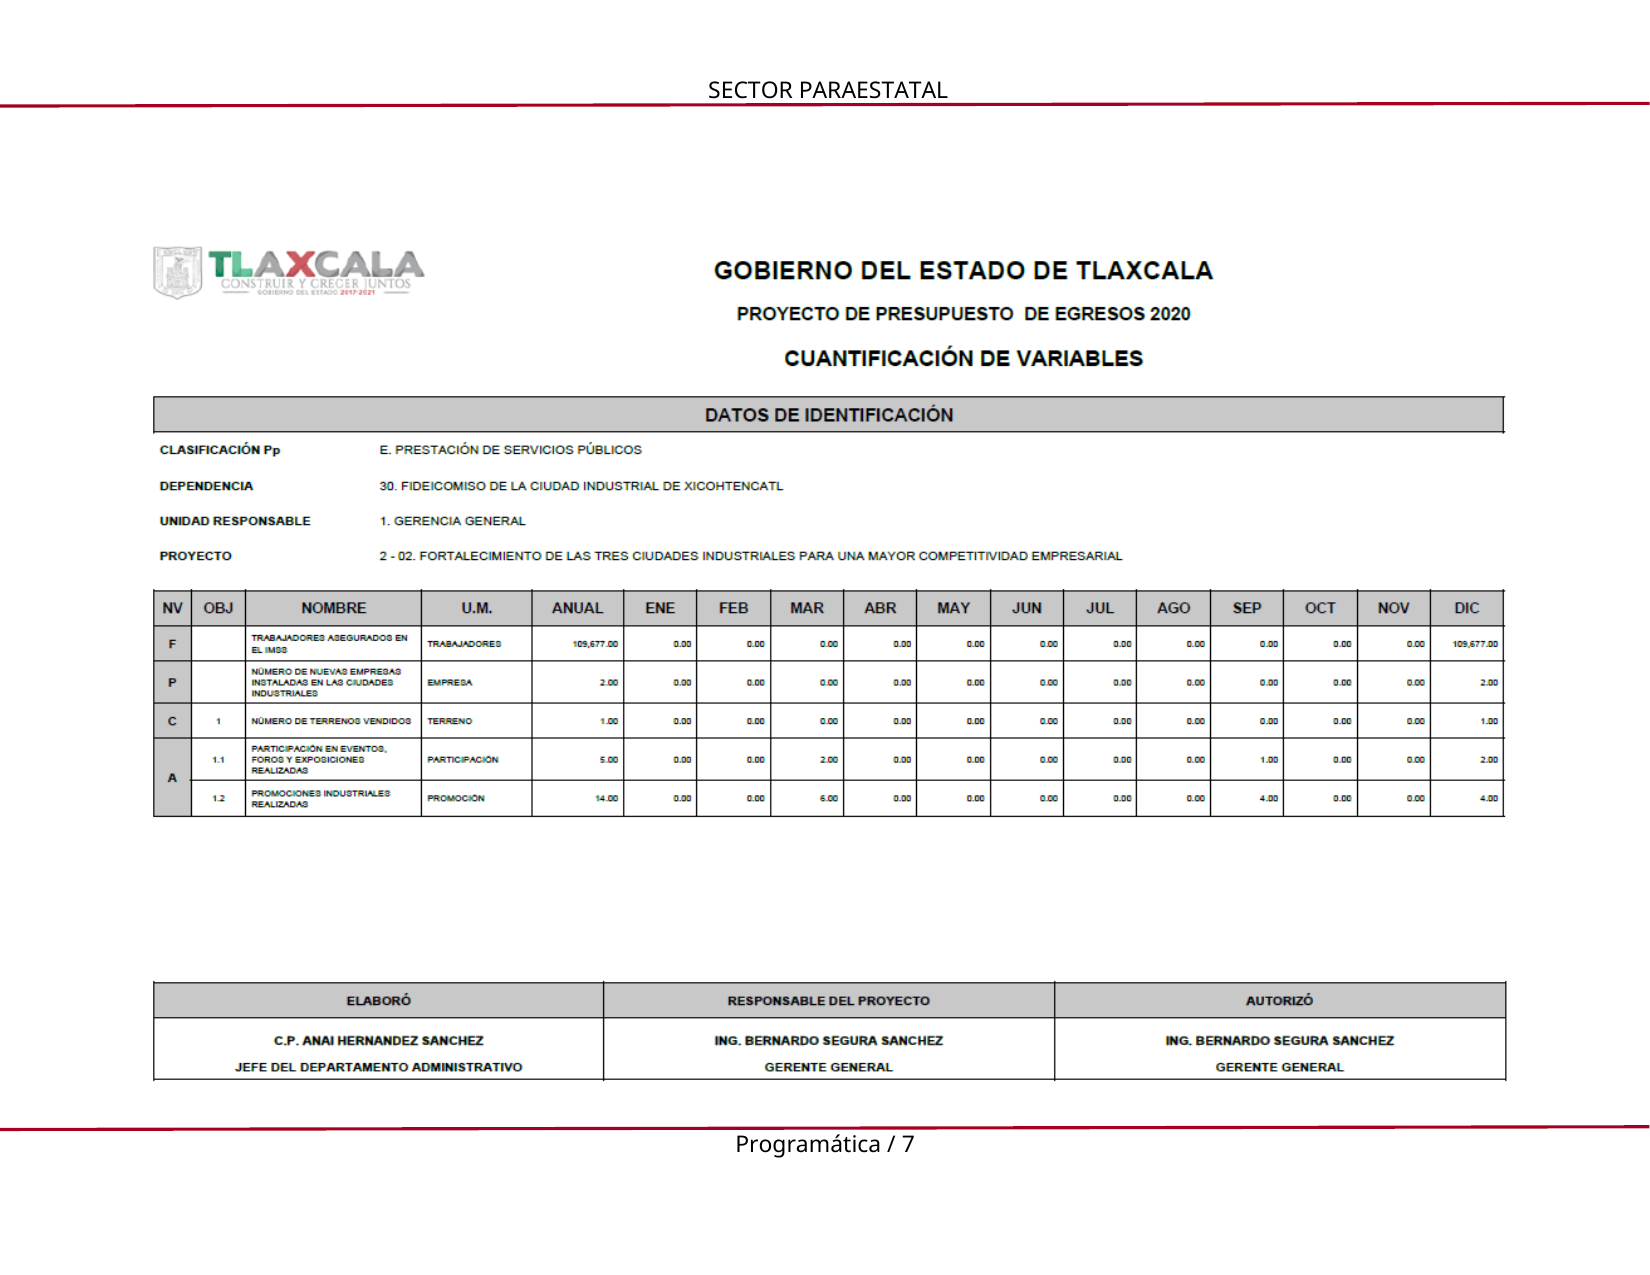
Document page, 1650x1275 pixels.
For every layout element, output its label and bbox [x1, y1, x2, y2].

picture [115, 150, 1536, 1102]
